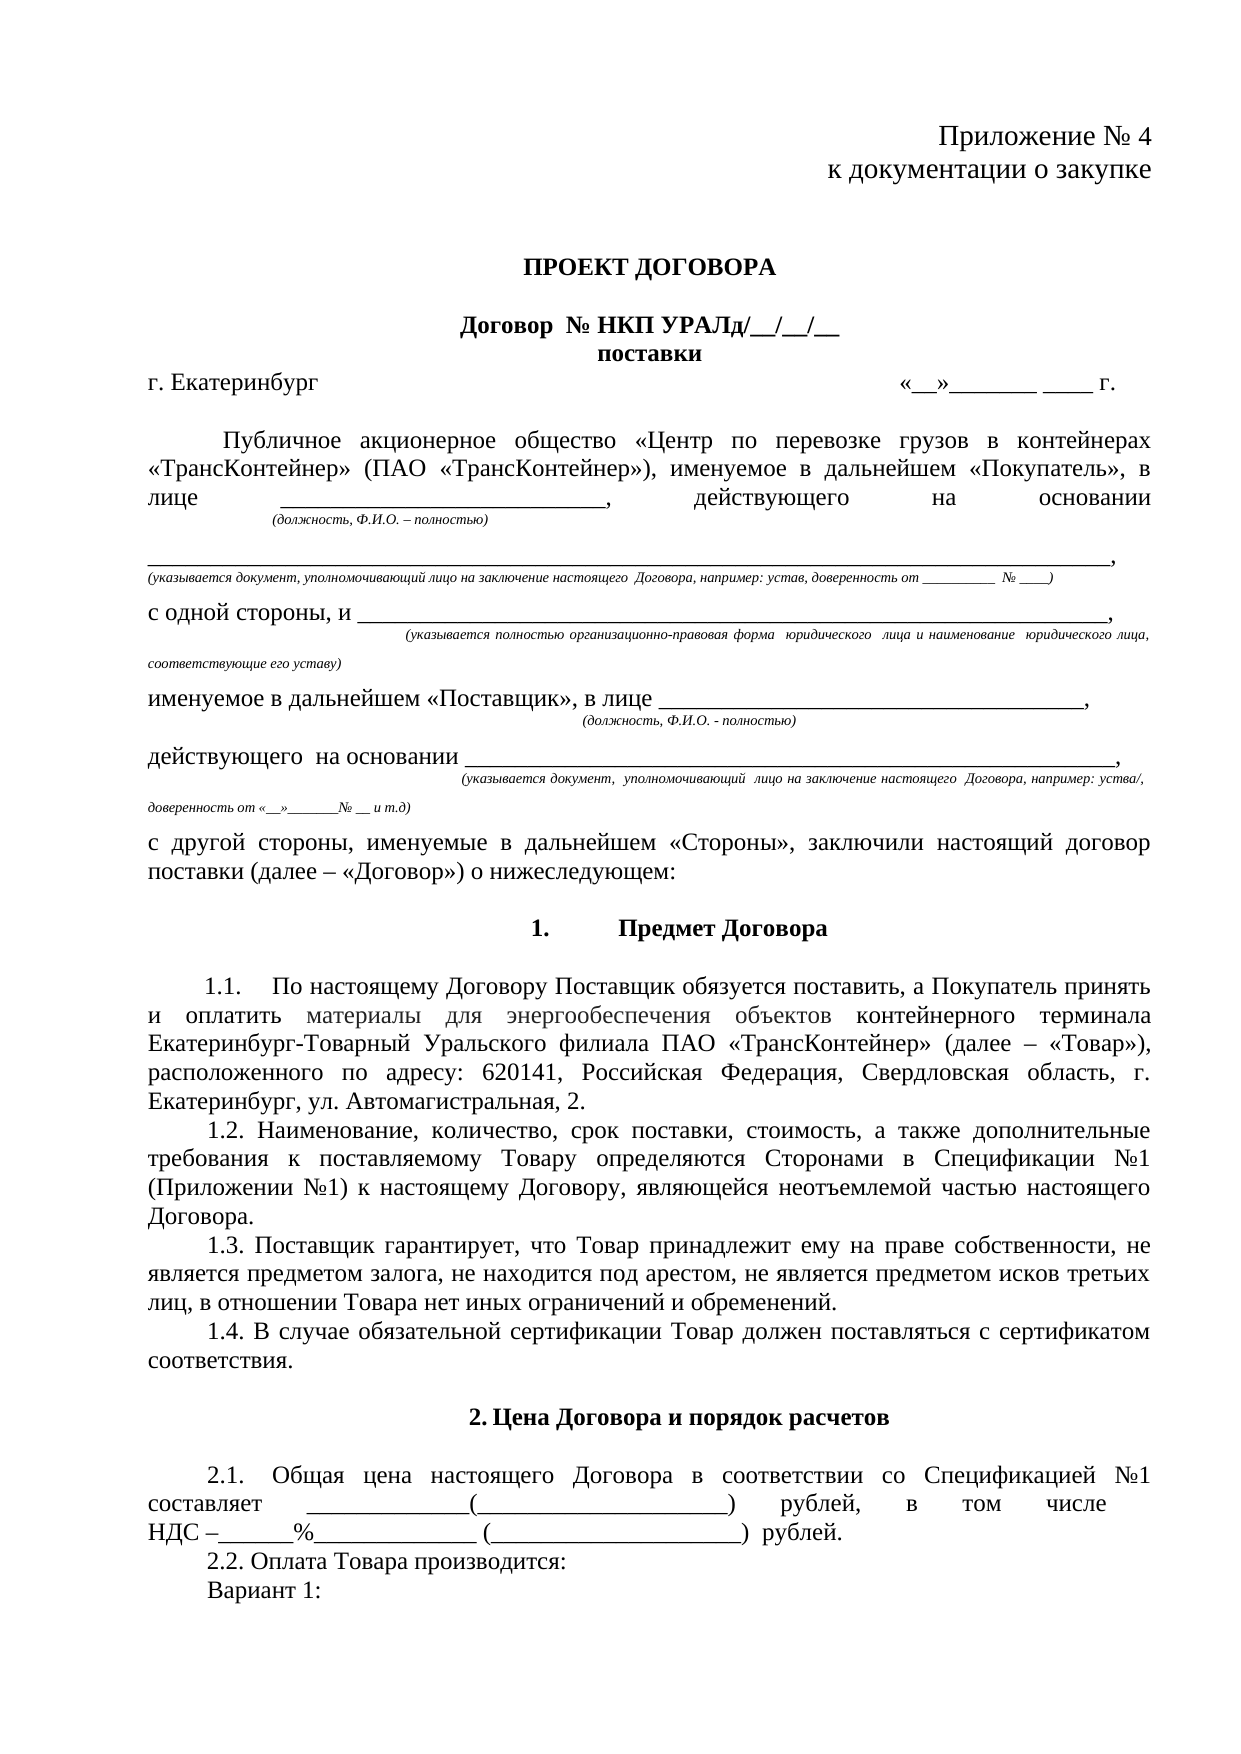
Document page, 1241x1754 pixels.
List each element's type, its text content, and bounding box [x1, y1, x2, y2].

text ПРОЕКТ ДОГОВОРА [148, 252, 1152, 281]
text Публичное акционерное общество «Центр по перевозке грузов в контейнерах «ТрансКонтейнер» (ПАО «ТрансКонтейнер»), именуемое в дальнейшем «Покупатель», в лице __________________________, действующего на основании ( (должность, Ф.И.О. – полностью) [148, 425, 1152, 540]
text 1.2. Наименование, количество, срок поставки, стоимость, а также дополнительные требования к поставляемому Товару определяются Сторонами в Спецификации №1 (Приложении №1) к настоящему Договору, являющейся неотъемлемой частью настоящего Договора. [148, 1115, 1152, 1230]
list Цена Договора и порядок расчетов [148, 1402, 1152, 1431]
text 1.1. По настоящему Договору Поставщик обязуется поставить, а Покупатель принять и оплатить материалы для энергообеспечения объектов контейнерного терминала Екатеринбург-Товарный Уральского филиала ПАО «ТрансКонтейнер» (далее – «Товар»), расположенного по адресу: 620141, Российская Федерация, Свердловская область, г. Екатеринбург, ул. Автомагистральная, 2. [148, 971, 1152, 1115]
text Вариант 1: [148, 1575, 1152, 1603]
list Предмет Договора [207, 913, 1152, 942]
text (указывается документ, уполномочивающий лицо на заключение настоящего Договора, например: устав, доверенность от __________ № ____) [148, 568, 1152, 597]
text 1.3. Поставщик гарантирует, что Товар принадлежит ему на праве собственности, не является предметом залога, не находится под арестом, не является предметом исков третьих лиц, в отношении Товара нет иных ограничений и обременений. [148, 1230, 1152, 1316]
text с другой стороны, именуемые в дальнейшем «Стороны», заключили настоящий договор поставки (далее – «Договор») о нижеследующем: [148, 827, 1152, 885]
text 1.4. В случае обязательной сертификации Товар должен поставляться с сертификатом соответствия. [148, 1316, 1152, 1373]
text (указывается полностью организационно-правовая форма юридического лица и наименование юридического лица, соответствующие его уставу) [148, 626, 1152, 683]
text г. Екатеринбург «__»_______ ____ г. [148, 367, 1152, 396]
text с одной стороны, и ____________________________________________________________, [148, 597, 1152, 626]
text _____________________________________________________________________________, [148, 540, 1152, 568]
text Приложение № 4 [148, 118, 1152, 152]
text Договор № НКП УРАЛд/__/__/__ [148, 310, 1152, 338]
text поставки [148, 338, 1152, 367]
text 2.2. Оплата Товара производится: [148, 1546, 1152, 1575]
text именуемое в дальнейшем «Поставщик», в лице __________________________________, [148, 683, 1152, 712]
text (должность, Ф.И.О. - полностью) [148, 712, 1152, 741]
text (указывается документ, уполномочивающий лицо на заключение настоящего Договора, например: уства/, доверенность от «__»_______№ __ и т.д) [148, 770, 1152, 827]
text действующего на основании ____________________________________________________, [148, 741, 1152, 770]
text к документации о закупке [148, 152, 1152, 185]
list Общая цена настоящего Договора в соответствии со Спецификацией №1 составляет _____________(____________________) рублей, в том числе НДС –______%_____________ (____________________) рублей. [148, 1460, 1152, 1546]
